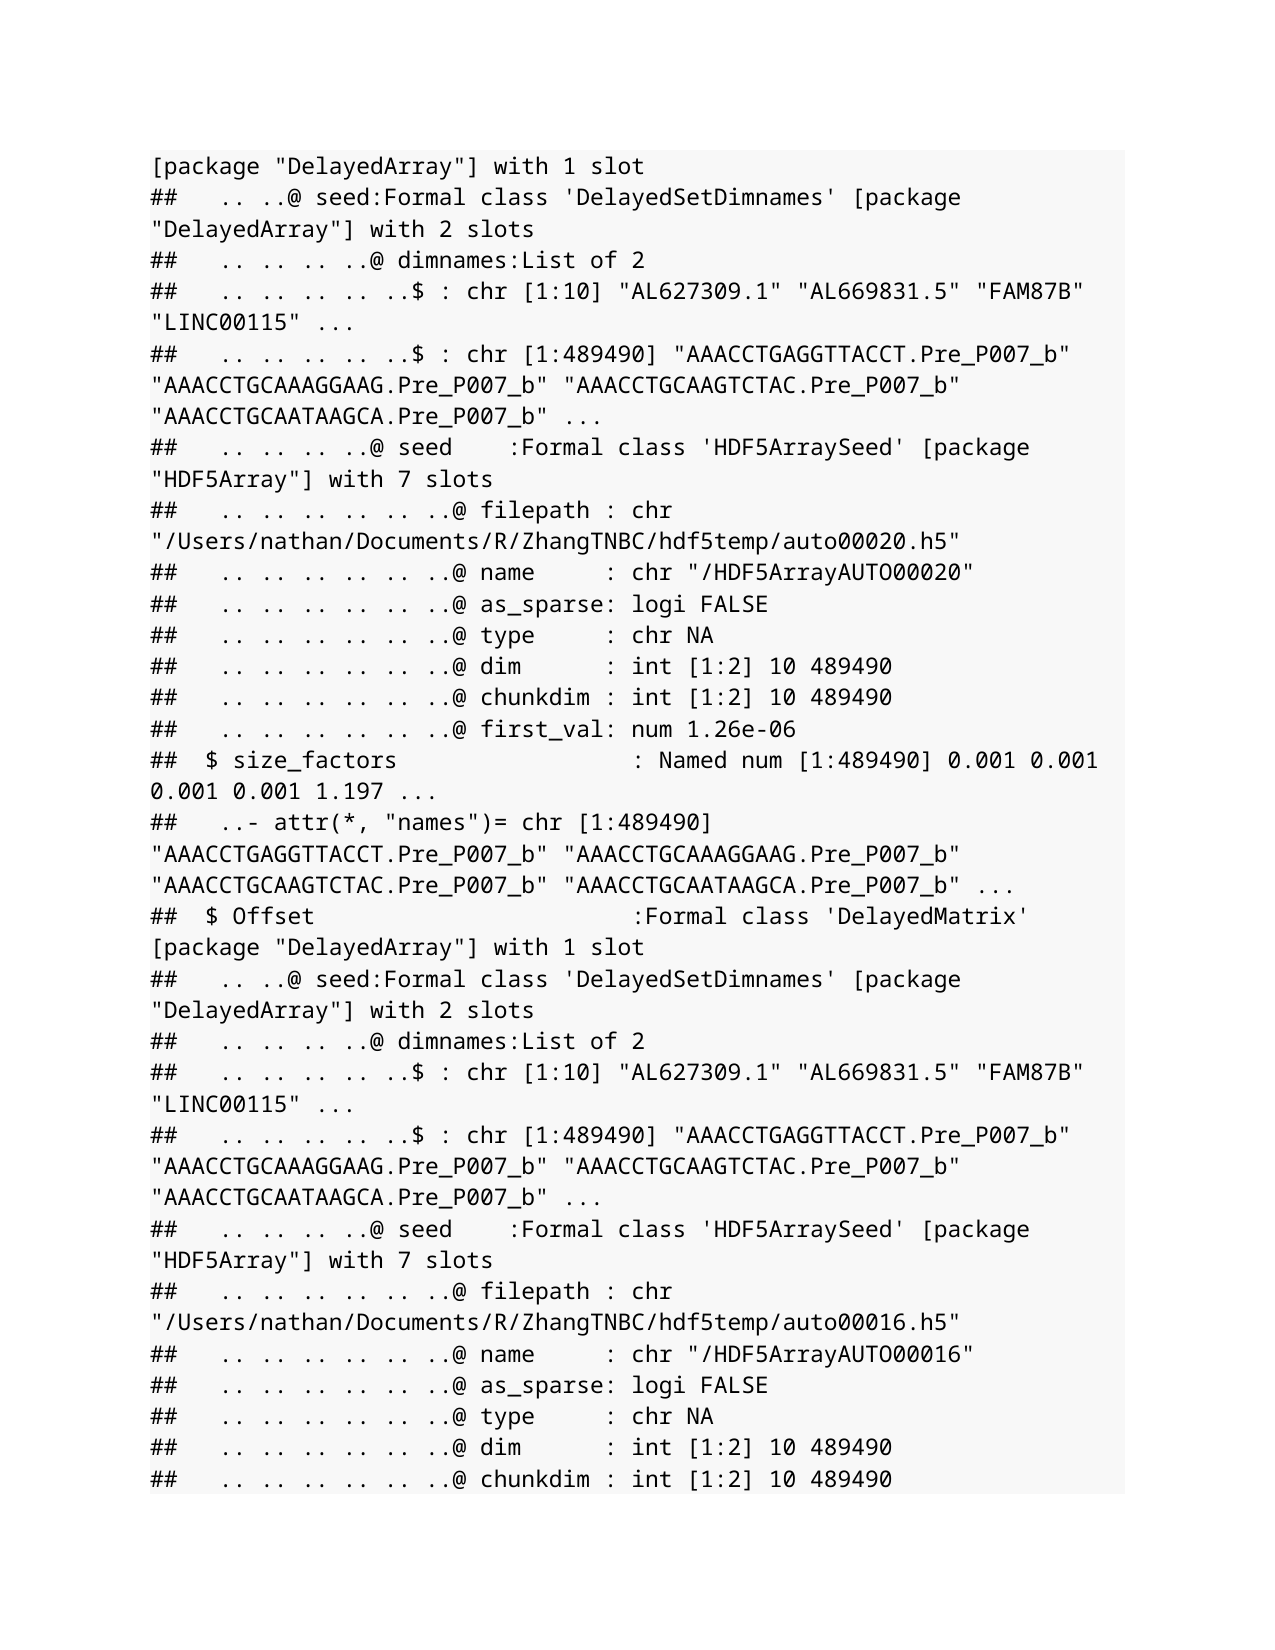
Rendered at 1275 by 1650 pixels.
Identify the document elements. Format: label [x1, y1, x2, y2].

text [150, 150, 1125, 1494]
